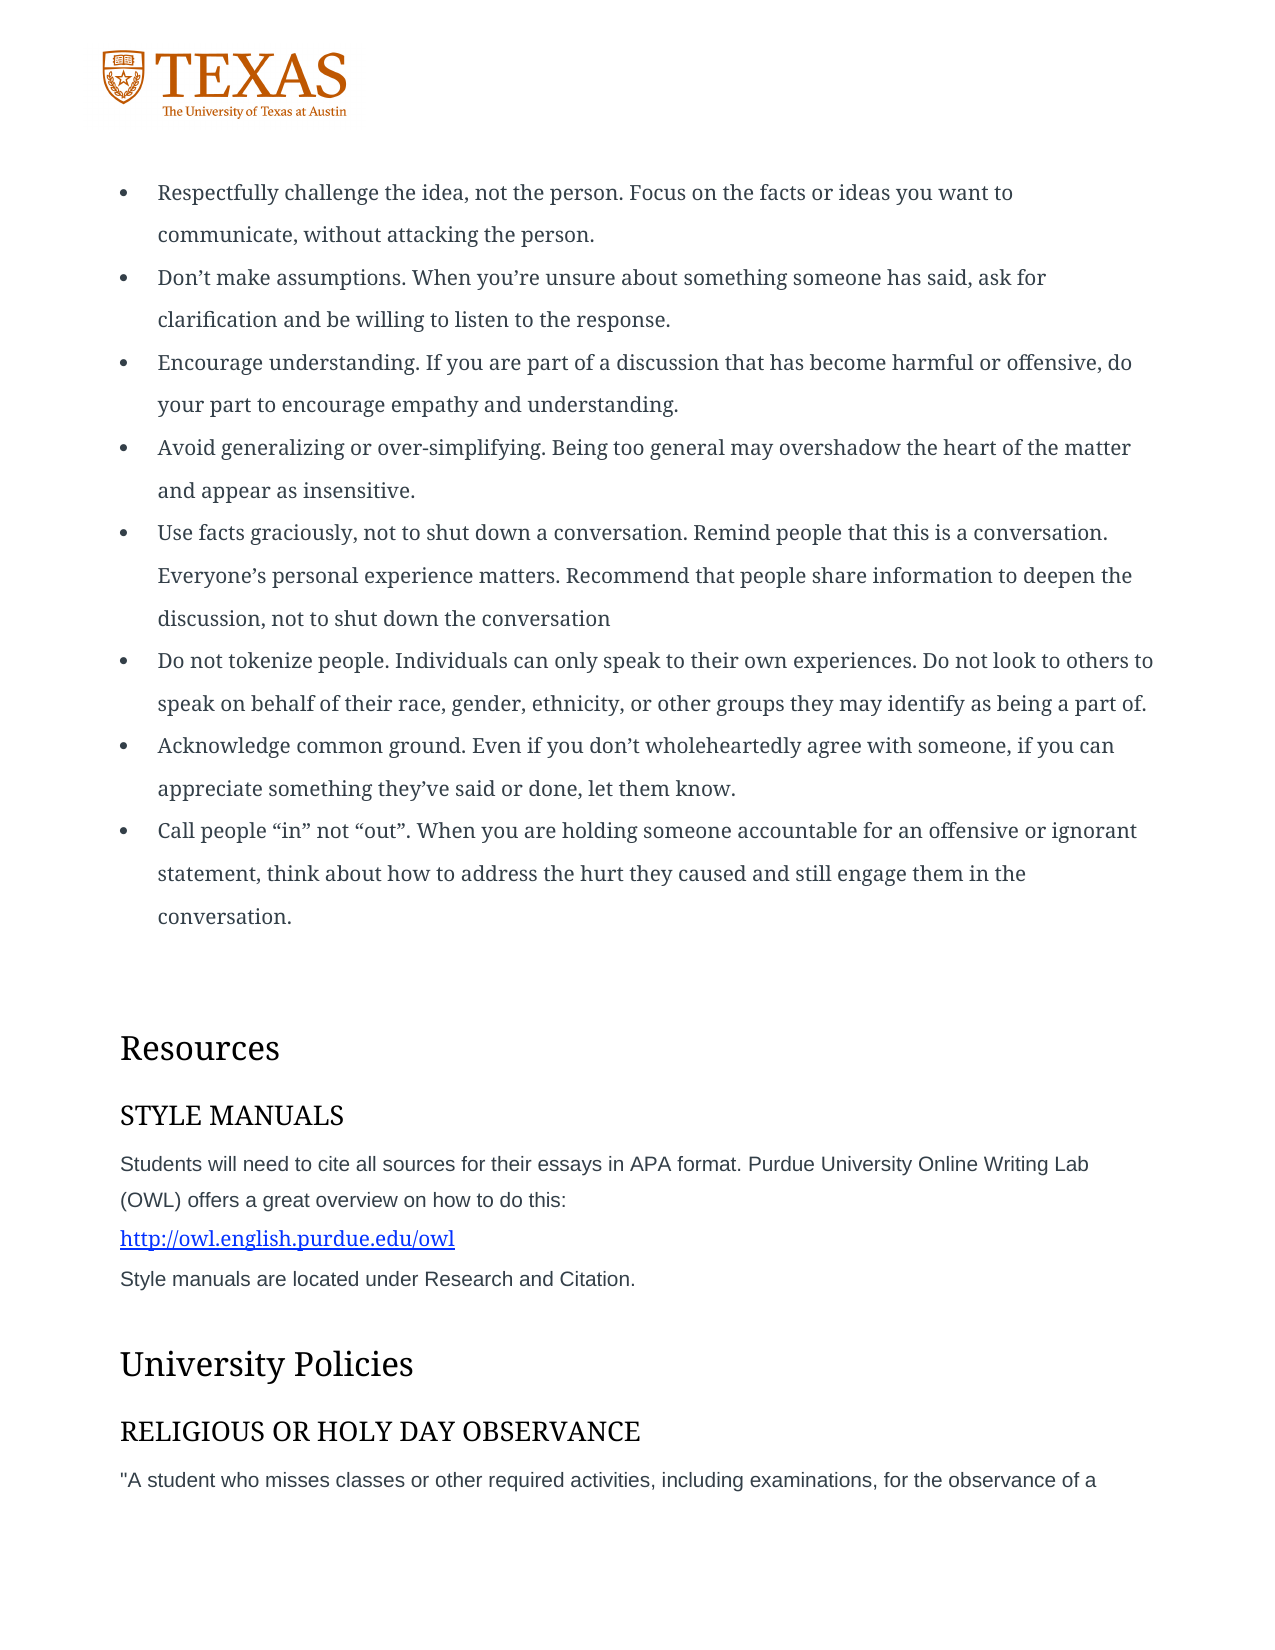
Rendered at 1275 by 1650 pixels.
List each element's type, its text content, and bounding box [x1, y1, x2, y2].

list Don’t make assumptions. When you’re unsure about something someone has said, ask for clarification and be willing to listen to the response. [120, 263, 1155, 334]
text Style manuals are located under Research and Citation. [120, 1267, 1143, 1291]
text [120, 1468, 1143, 1492]
list Encourage understanding. If you are part of a discussion that has become harmful or offensive, do your part to encourage empathy and understanding. [120, 348, 1155, 419]
subtitle University Policies [120, 1340, 1155, 1386]
list Do not tokenize people. Individuals can only speak to their own experiences. Do not look to others to speak on behalf of their race, gender, ethnicity, or other groups they may identify as being a part of. [120, 646, 1155, 717]
subtitle Style Manuals [120, 1097, 1155, 1134]
list Use facts graciously, not to shut down a conversation. Remind people that this is a conversation. Everyone’s personal experience matters. Recommend that people share information to deepen the discussion, not to shut down the conversation [120, 518, 1155, 632]
list Call people “in” not “out”. When you are holding someone accountable for an offensive or ignorant statement, think about how to address the hurt they caused and still engage them in the conversation. [120, 817, 1155, 930]
text http://owl.english.purdue.edu/owl [120, 1224, 1143, 1253]
picture [82, 43, 367, 130]
subtitle Resources [120, 1024, 1155, 1070]
text Students will need to cite all sources for their essays in APA format. Purdue University Online Writing Lab (OWL) offers a great overview on how to do this: [120, 1152, 1143, 1212]
list Acknowledge common ground. Even if you don’t wholeheartedly agree with someone, if you can appreciate something they’ve said or done, let them know. [120, 731, 1155, 802]
list Respectfully challenge the idea, not the person. Focus on the facts or ideas you want to communicate, without attacking the person. [120, 178, 1155, 249]
list Avoid generalizing or over-simplifying. Being too general may overshadow the heart of the matter and appear as insensitive. [120, 433, 1155, 504]
subtitle Religious or Holy Day Observance [120, 1413, 1155, 1449]
